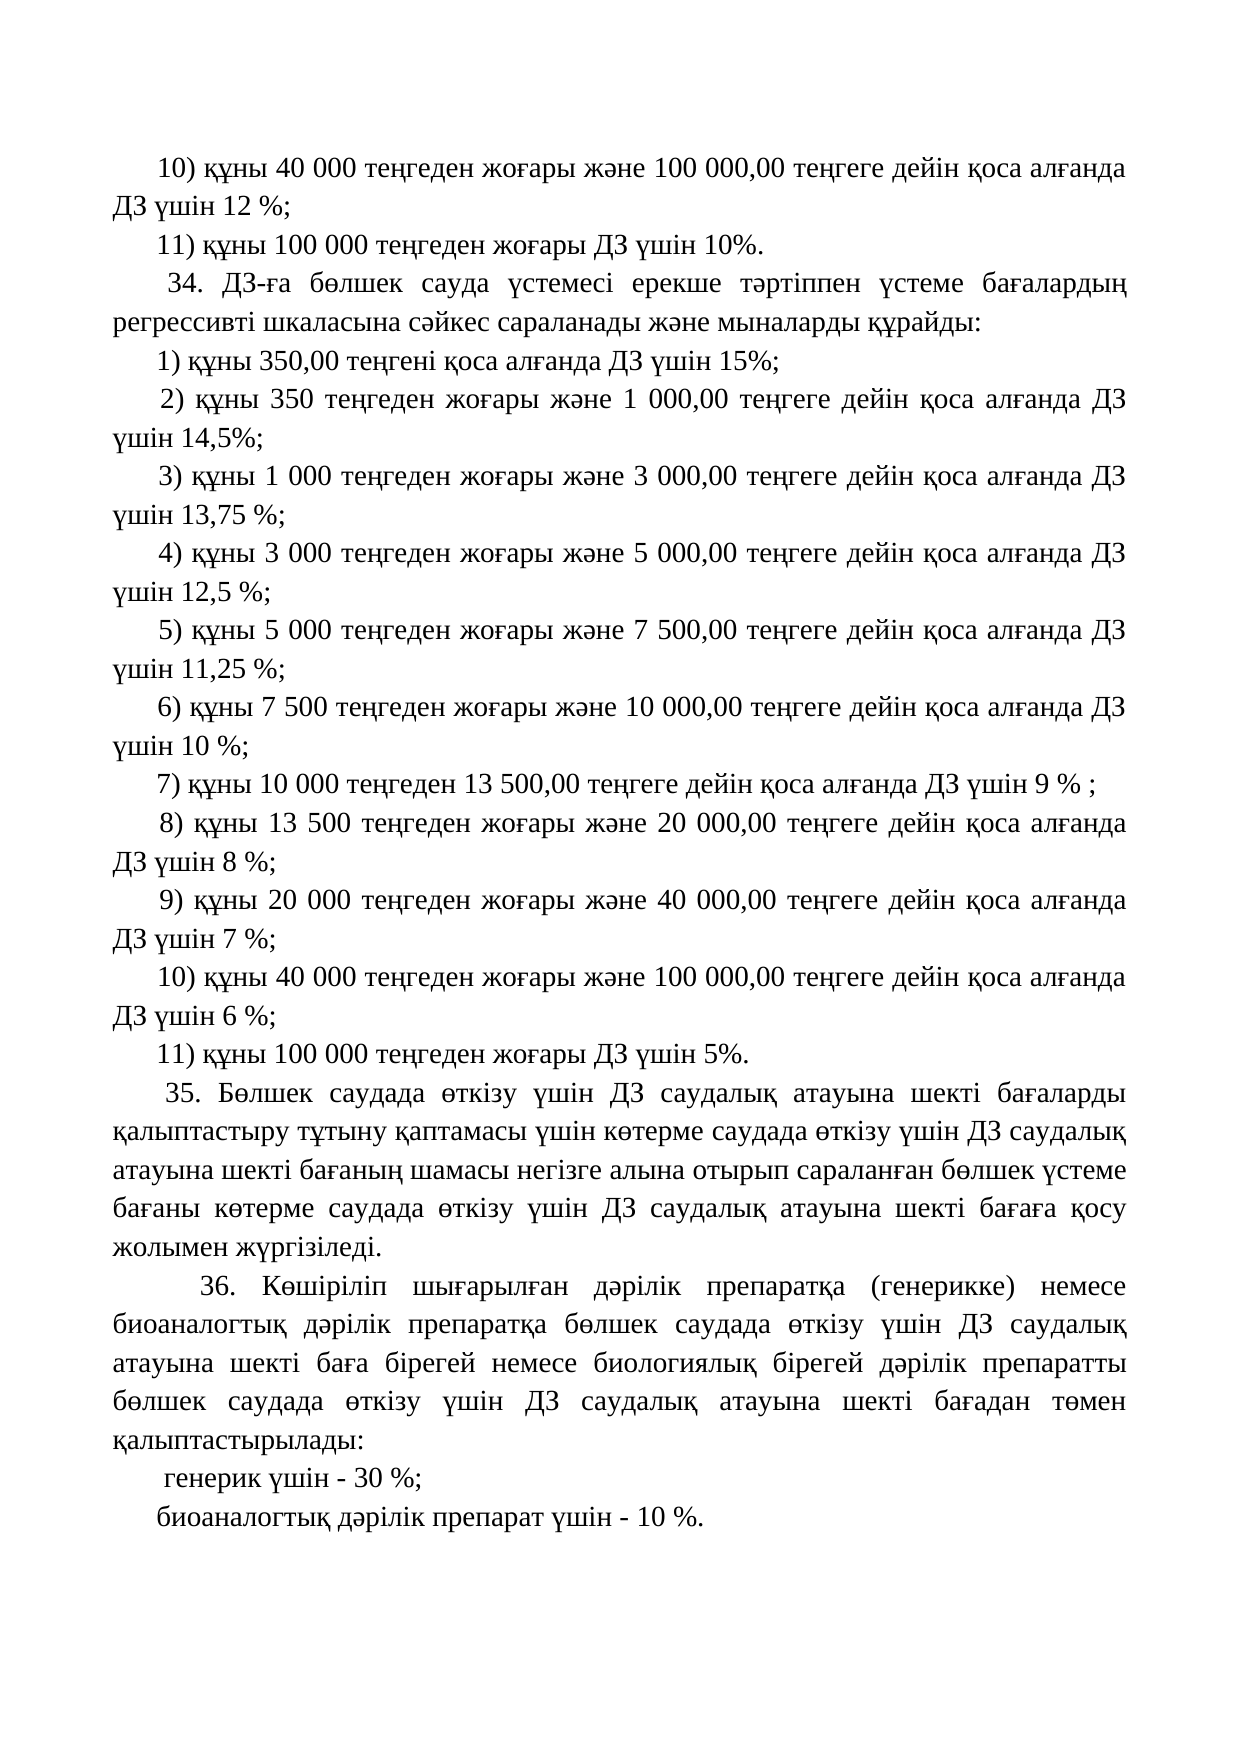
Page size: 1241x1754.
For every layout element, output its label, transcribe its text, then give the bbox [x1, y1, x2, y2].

text биоаналогтық дәрілік препарат үшін - 10 %. [112, 1499, 1128, 1532]
text 1) құны 350,00 теңгені қоса алғанда ДЗ үшін 15%; [112, 343, 1128, 376]
text 11) құны 100 000 теңгеден жоғары ДЗ үшін 5%. [112, 1036, 1128, 1070]
text 35. Бөлшек саудада өткізу үшін ДЗ саудалық атауына шекті бағаларды қалыптастыру тұтыну қаптамасы үшін көтерме саудада өткізу үшін ДЗ саудалық атауына шекті бағаның шамасы негізге алына отырып сараланған бөлшек үстеме бағаны көтерме саудада өткізу үшін ДЗ саудалық атауына шекті бағаға қосу жолымен жүргізіледі. [112, 1075, 1128, 1263]
text 2) құны 350 теңгеден жоғары және 1 000,00 теңгеге дейін қоса алғанда ДЗ үшін 14,5%; [112, 381, 1128, 453]
text генерик үшін - 30 %; [112, 1460, 1128, 1494]
text 9) құны 20 000 теңгеден жоғары және 40 000,00 теңгеге дейін қоса алғанда ДЗ үшін 7 %; [112, 882, 1128, 954]
text 36. Көшіріліп шығарылған дәрілік препаратқа (генерикке) немесе биоаналогтық дәрілік препаратқа бөлшек саудада өткізу үшін ДЗ саудалық атауына шекті баға бірегей немесе биологиялық бірегей дәрілік препаратты бөлшек саудада өткізу үшін ДЗ саудалық атауына шекті бағадан төмен қалыптастырылады: [112, 1268, 1128, 1455]
text 6) құны 7 500 теңгеден жоғары және 10 000,00 теңгеге дейін қоса алғанда ДЗ үшін 10 %; [112, 689, 1128, 762]
text 7) құны 10 000 теңгеден 13 500,00 теңгеге дейін қоса алғанда ДЗ үшін 9 % ; [112, 767, 1128, 800]
text 10) құны 40 000 теңгеден жоғары және 100 000,00 теңгеге дейін қоса алғанда ДЗ үшін 6 %; [112, 959, 1128, 1031]
text 5) құны 5 000 теңгеден жоғары және 7 500,00 теңгеге дейін қоса алғанда ДЗ үшін 11,25 %; [112, 612, 1128, 684]
text 8) құны 13 500 теңгеден жоғары және 20 000,00 теңгеге дейін қоса алғанда ДЗ үшін 8 %; [112, 805, 1128, 877]
text 3) құны 1 000 теңгеден жоғары және 3 000,00 теңгеге дейін қоса алғанда ДЗ үшін 13,75 %; [112, 458, 1128, 530]
text 10) құны 40 000 теңгеден жоғары және 100 000,00 теңгеге дейін қоса алғанда ДЗ үшін 12 %; [112, 150, 1128, 222]
text 11) құны 100 000 теңгеден жоғары ДЗ үшін 10%. [112, 227, 1128, 261]
text 4) құны 3 000 теңгеден жоғары және 5 000,00 теңгеге дейін қоса алғанда ДЗ үшін 12,5 %; [112, 535, 1128, 607]
text 34. ДЗ-ға бөлшек сауда үстемесі ерекше тәртіппен үстеме бағалардың регрессивті шкаласына сәйкес сараланады және мыналарды құрайды: [112, 266, 1128, 338]
